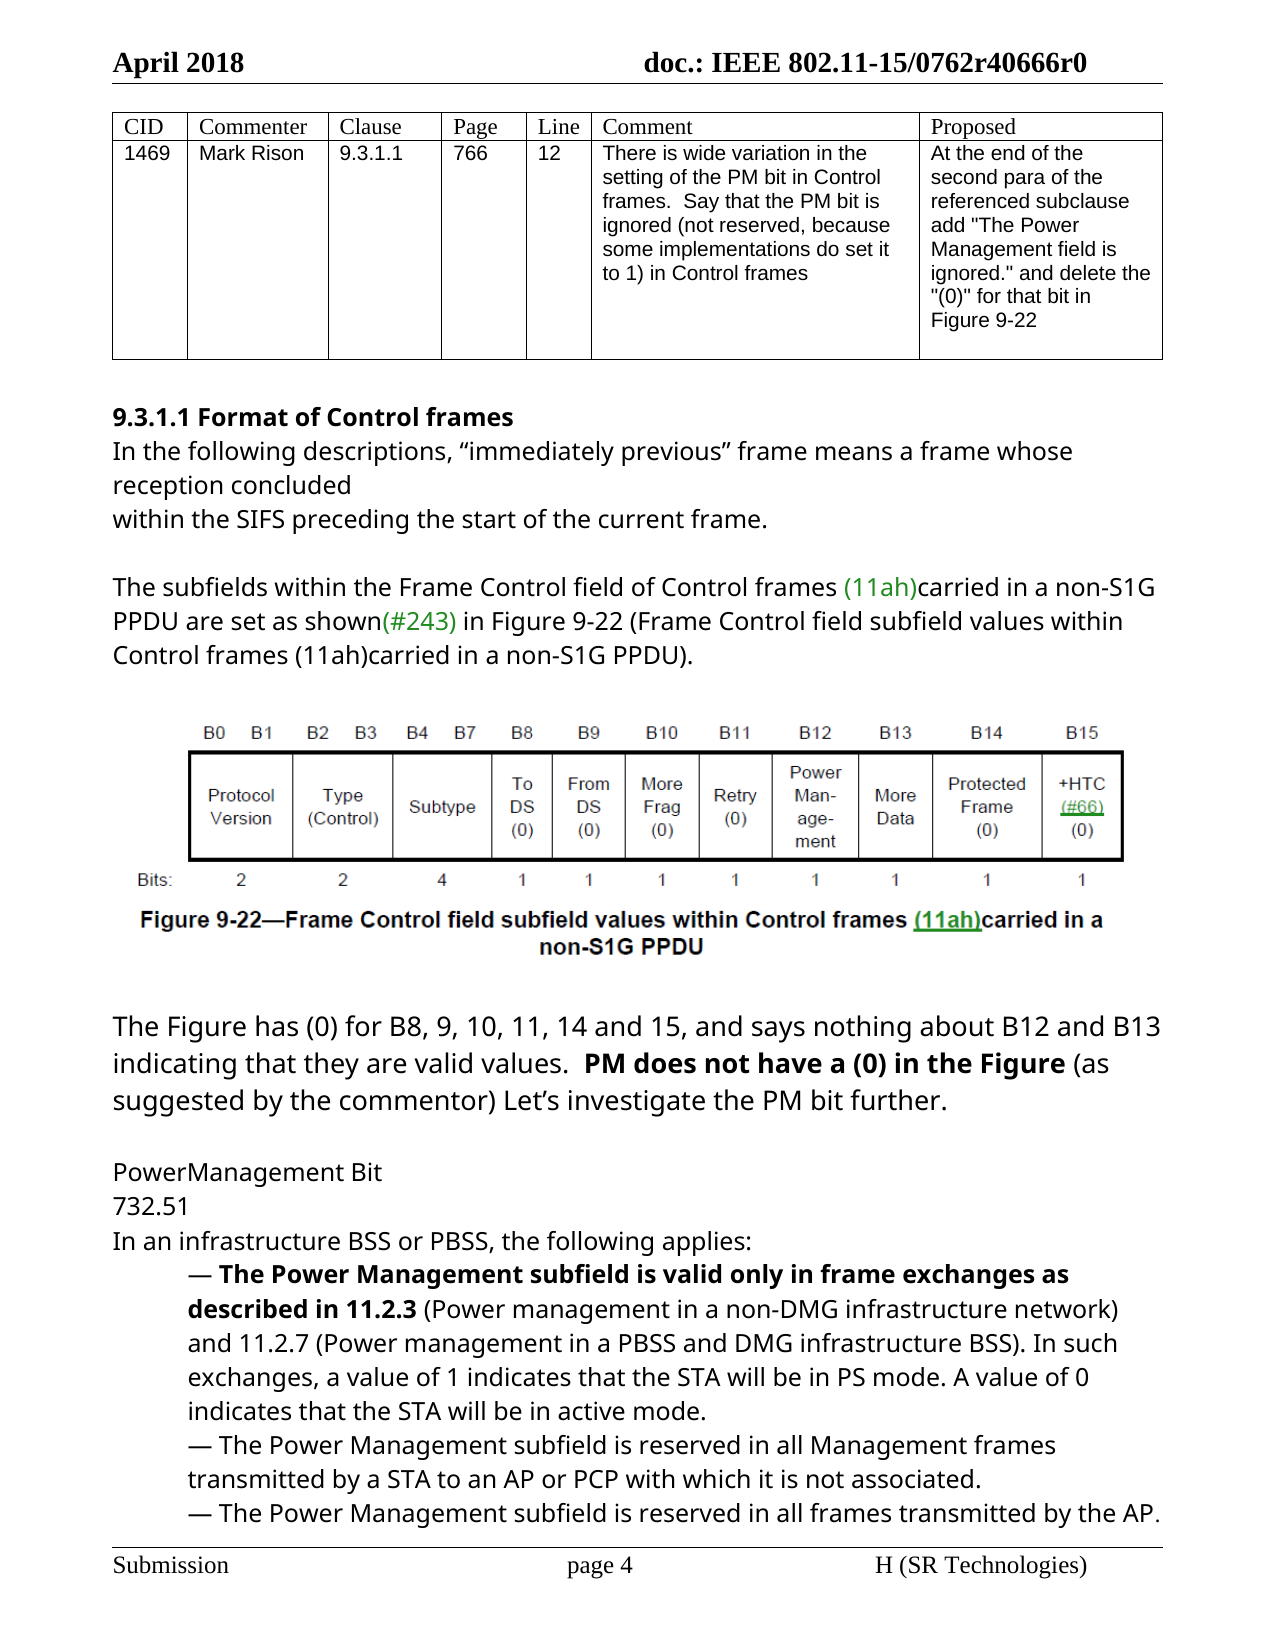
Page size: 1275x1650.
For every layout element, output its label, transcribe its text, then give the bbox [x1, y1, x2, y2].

table_cell At the end of the second para of the referenced subclause add "The Power Management field is ignored." and delete the "(0)" for that bit in Figure 9-22 [920, 141, 1162, 359]
text — The Power Management subfield is valid only in frame exchanges as described in 11.2.3 (Power management in a non-DMG infrastructure network) and 11.2.7 (Power management in a PBSS and DMG infrastructure BSS). In such exchanges, a value of 1 indicates that the STA will be in PS mode. A value of 0 indicates that the STA will be in active mode. [187, 1257, 1163, 1427]
text within the SIFS preceding the start of the current frame. [112, 502, 1163, 536]
text PowerManagement Bit [112, 1155, 1163, 1189]
table_header Comment [592, 113, 919, 139]
picture [112, 717, 1151, 962]
table_cell 12 [527, 141, 591, 359]
text 732.51 [112, 1189, 1163, 1223]
text 9.3.1.1 Format of Control frames [112, 399, 1163, 433]
text The Figure has (0) for B8, 9, 10, 11, 14 and 15, and says nothing about B12 and B13 indicating that they are valid values. PM does not have a (0) in the Figure (as suggested by the commentor) Let’s investigate the PM bit further. [112, 1007, 1163, 1118]
text — The Power Management subfield is reserved in all frames transmitted by the AP. [187, 1496, 1163, 1530]
table_header Clause [329, 113, 441, 139]
table_header Page [442, 113, 526, 139]
table_cell 9.3.1.1 [329, 141, 441, 359]
table_header Line [527, 113, 591, 139]
table_header Commenter [188, 113, 328, 139]
table_cell Mark Rison [188, 141, 328, 359]
table_cell 766 [442, 141, 526, 359]
text In the following descriptions, “immediately previous” frame means a frame whose reception concluded [112, 433, 1163, 502]
text — The Power Management subfield is reserved in all Management frames transmitted by a STA to an AP or PCP with which it is not associated. [187, 1427, 1163, 1496]
text The subfields within the Frame Control field of Control frames (11ah)carried in a non-S1G PPDU are set as shown(#243) in Figure 9-22 (Frame Control field subfield values within Control frames (11ah)carried in a non-S1G PPDU). [112, 570, 1163, 672]
table_cell 1469 [113, 141, 187, 359]
table_cell There is wide variation in the setting of the PM bit in Control frames. Say that the PM bit is ignored (not reserved, because some implementations do set it to 1) in Control frames [592, 141, 919, 359]
table_header Proposed [920, 113, 1162, 139]
table_header CID [113, 113, 187, 139]
text In an infrastructure BSS or PBSS, the following applies: [112, 1223, 1163, 1257]
